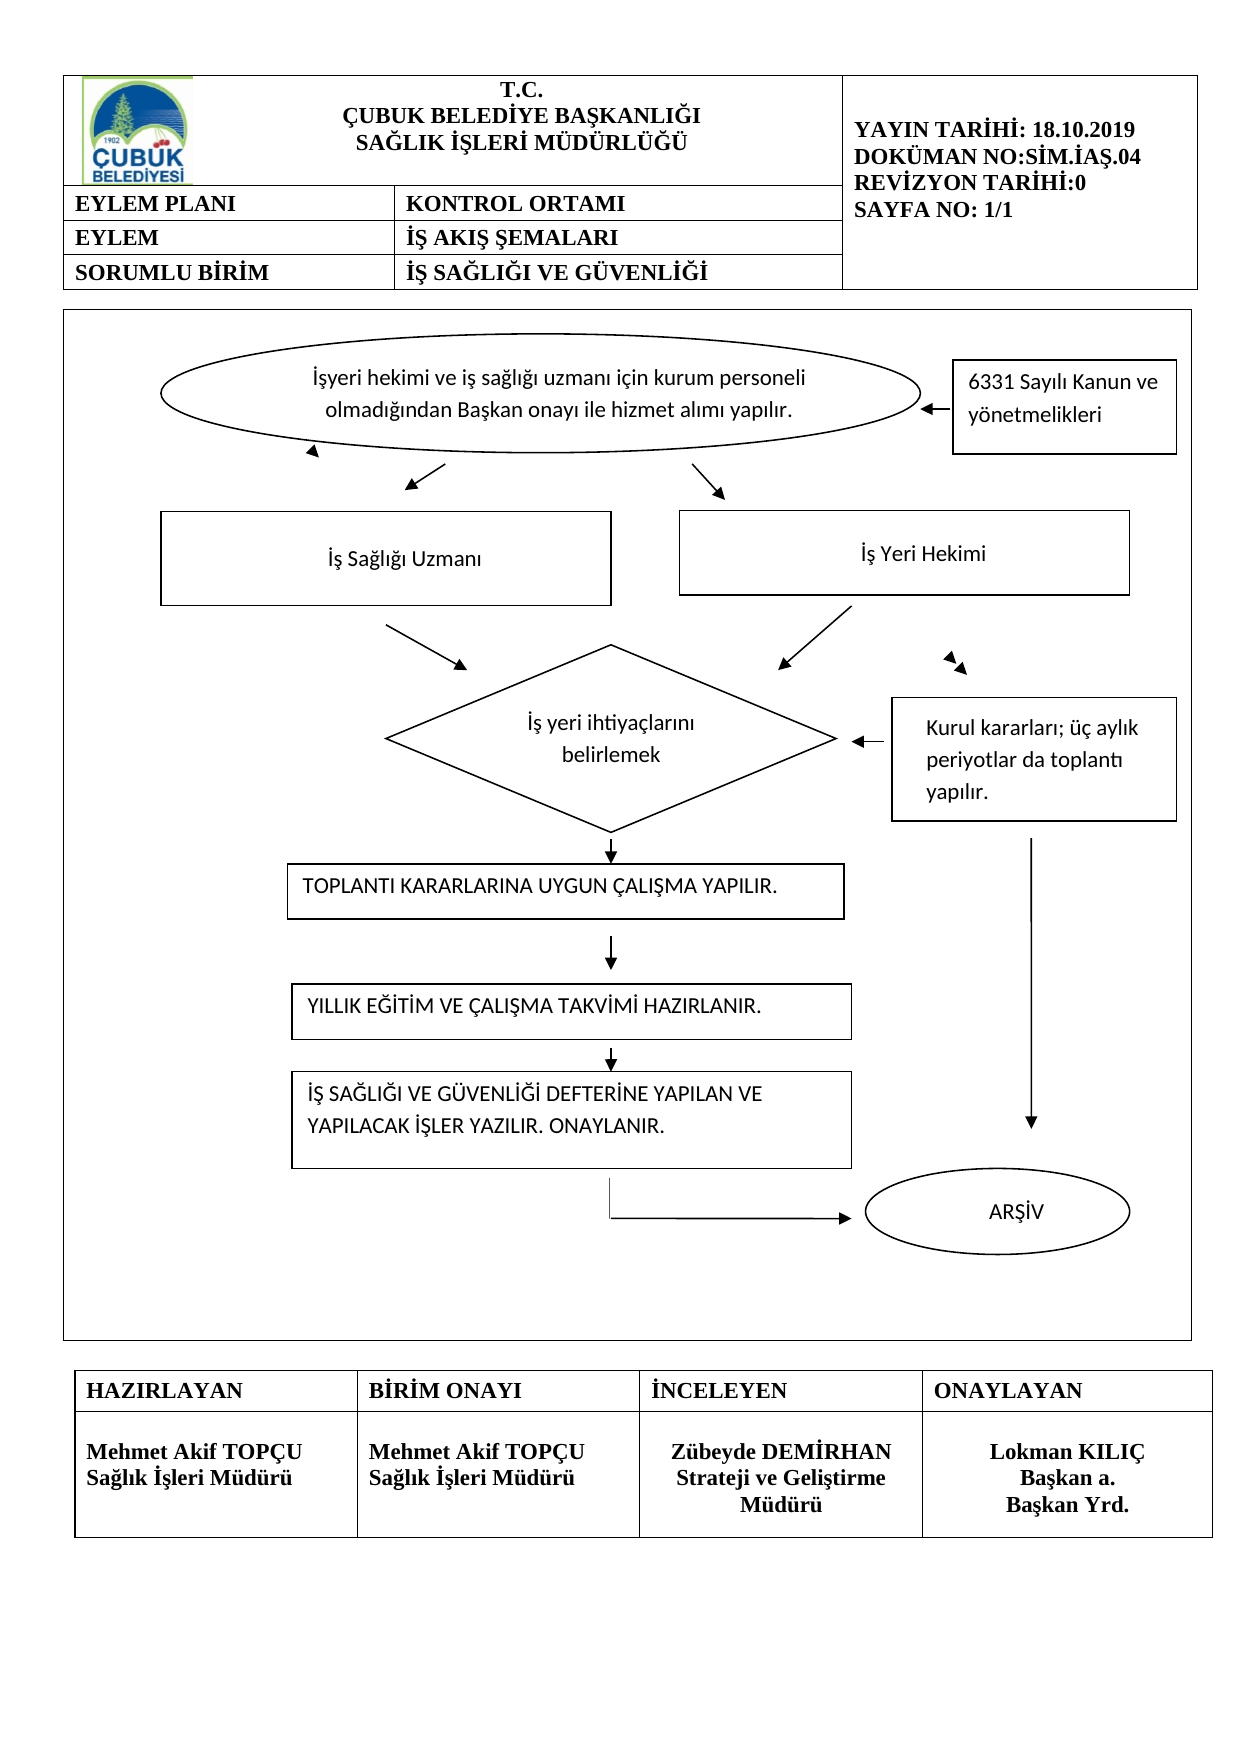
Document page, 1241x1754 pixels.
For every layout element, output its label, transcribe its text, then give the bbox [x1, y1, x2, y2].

table_cell EYLEM PLANI [64, 186, 394, 220]
table_header HAZIRLAYAN [76, 1371, 357, 1411]
table_cell Zübeyde DEMİRHAN Strateji ve Geliştirme Müdürü [640, 1412, 922, 1537]
table_cell EYLEM [64, 221, 394, 254]
table_cell Lokman KILIÇ Başkan a. Başkan Yrd. [923, 1412, 1212, 1537]
table_header T.C. ÇUBUK BELEDİYE BAŞKANLIĞI SAĞLIK İŞLERİ MÜDÜRLÜĞÜ [64, 76, 842, 185]
table_header İNCELEYEN [640, 1371, 922, 1411]
table_cell KONTROL ORTAMI [395, 186, 842, 220]
picture [80, 76, 193, 183]
table_cell İŞ AKIŞ ŞEMALARI [395, 221, 842, 254]
table_header [64, 310, 1191, 1340]
table_header BİRİM ONAYI [358, 1371, 639, 1411]
table_cell SORUMLU BİRİM [64, 255, 394, 289]
table_header ONAYLAYAN [923, 1371, 1212, 1411]
table_cell Mehmet Akif TOPÇU Sağlık İşleri Müdürü [358, 1412, 639, 1537]
table_cell Mehmet Akif TOPÇU Sağlık İşleri Müdürü [76, 1412, 357, 1537]
table_header YAYIN TARİHİ: 18.10.2019 DOKÜMAN NO:SİM.İAŞ.04 REVİZYON TARİHİ:0 SAYFA NO: 1/1 [843, 76, 1197, 289]
table_cell İŞ SAĞLIĞI VE GÜVENLİĞİ [395, 255, 842, 289]
